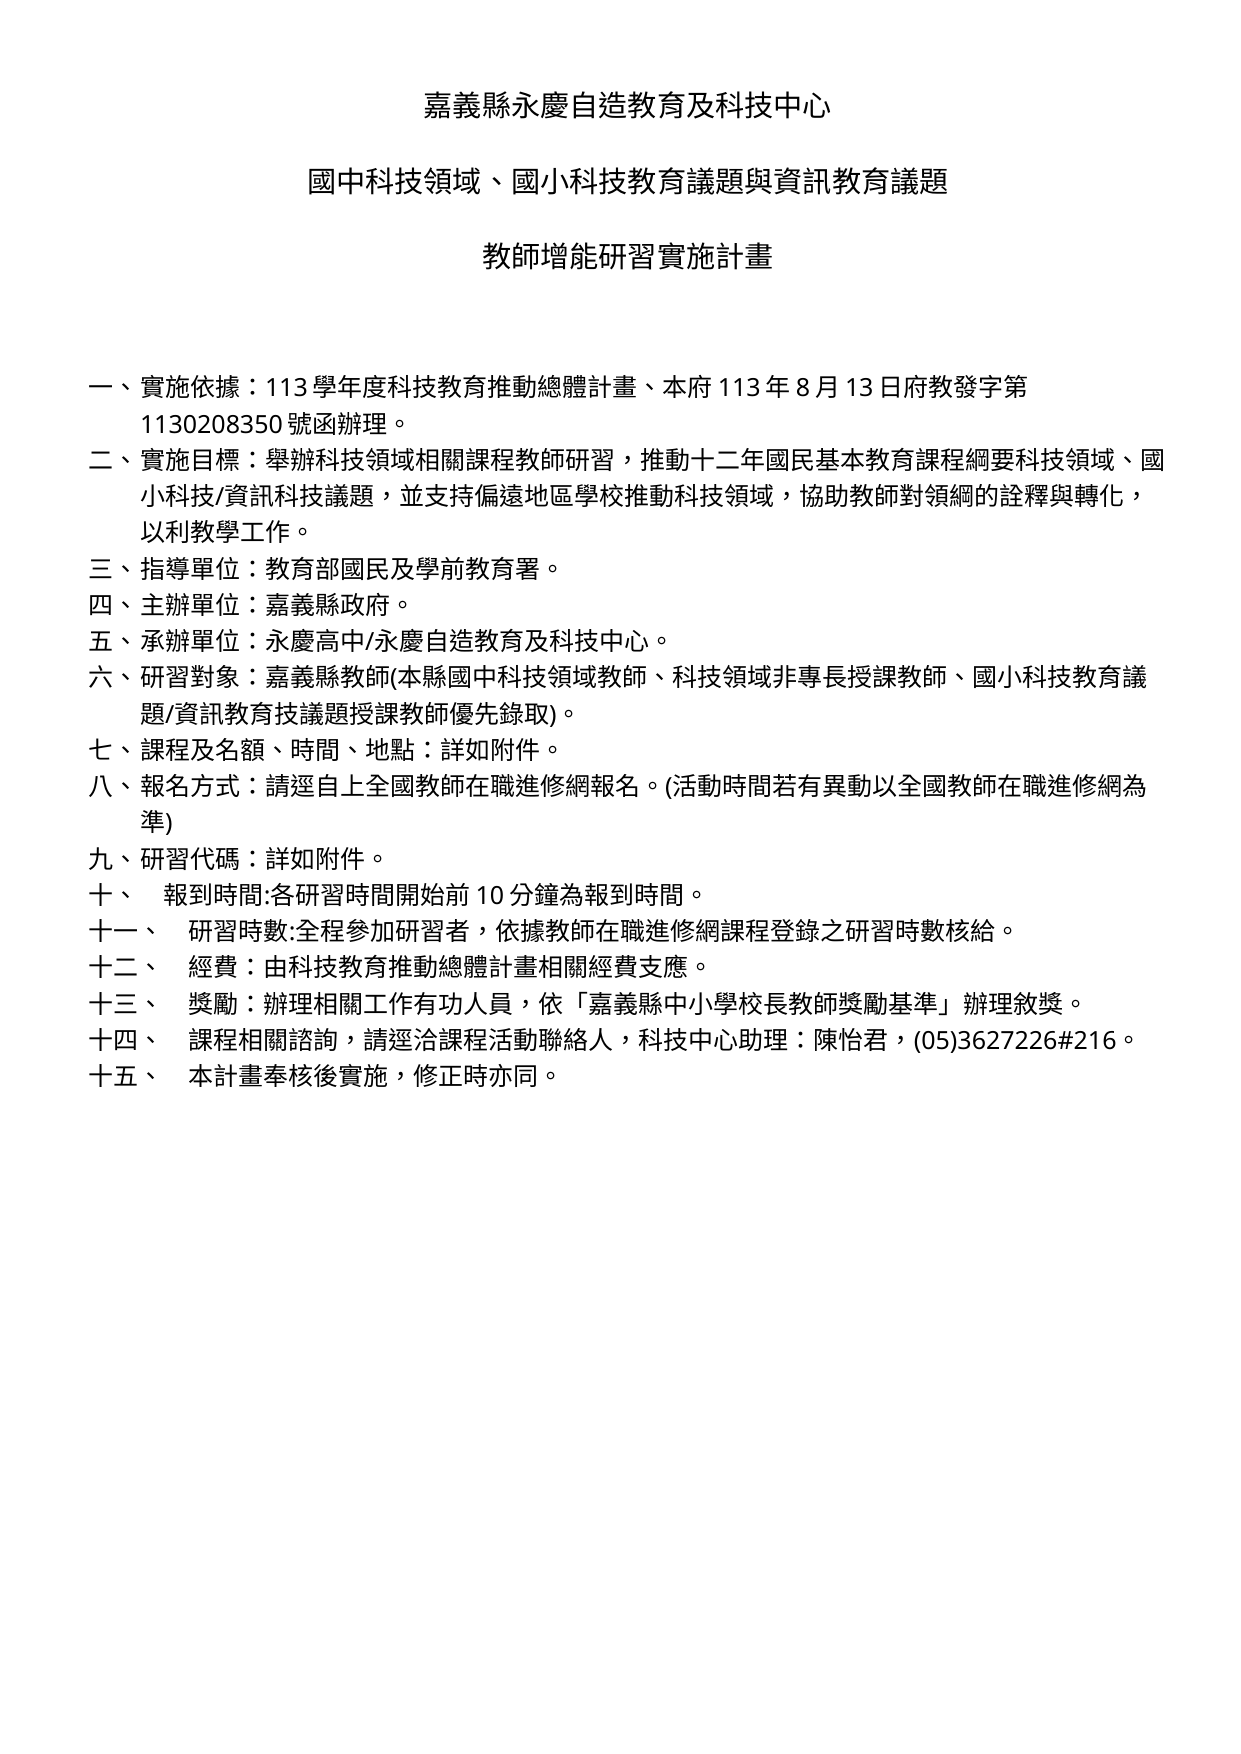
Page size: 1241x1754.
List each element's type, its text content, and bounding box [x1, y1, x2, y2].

list 獎勵：辦理相關工作有功人員，依「嘉義縣中小學校長教師獎勵基準」辦理敘獎。 [89, 984, 1167, 1020]
list 課程相關諮詢，請逕洽課程活動聯絡人，科技中心助理：陳怡君，(05)3627226#216。 [89, 1020, 1167, 1057]
list 研習代碼：詳如附件。 [89, 839, 1167, 875]
list 承辦單位：永慶高中/永慶自造教育及科技中心。 [89, 622, 1167, 658]
list 研習時數:全程參加研習者，依據教師在職進修網課程登錄之研習時數核給。 [89, 912, 1167, 948]
list 課程及名額、時間、地點：詳如附件。 [89, 730, 1167, 767]
list 報到時間:各研習時間開始前10分鐘為報到時間。 [89, 875, 1167, 912]
list 經費：由科技教育推動總體計畫相關經費支應。 [89, 948, 1167, 984]
text 嘉義縣永慶自造教育及科技中心 [89, 66, 1167, 142]
list 指導單位：教育部國民及學前教育署。 [89, 549, 1167, 585]
list 本計畫奉核後實施，修正時亦同。 [89, 1057, 1167, 1093]
list 主辦單位：嘉義縣政府。 [89, 585, 1167, 622]
text 國中科技領域、國小科技教育議題與資訊教育議題 [89, 142, 1167, 217]
list 研習對象：嘉義縣教師(本縣國中科技領域教師、科技領域非專長授課教師、國小科技教育議題/資訊教育技議題授課教師優先錄取)。 [89, 658, 1167, 730]
list 實施目標：舉辦科技領域相關課程教師研習，推動十二年國民基本教育課程綱要科技領域、國小科技/資訊科技議題，並支持偏遠地區學校推動科技領域，協助教師對領綱的詮釋與轉化，以利教學工作。 [89, 440, 1167, 549]
list 報名方式：請逕自上全國教師在職進修網報名。(活動時間若有異動以全國教師在職進修網為準) [89, 767, 1167, 839]
list 實施依據：113學年度科技教育推動總體計畫、本府113年8月13日府教發字第1130208350號函辦理。 [89, 368, 1167, 440]
text 教師增能研習實施計畫 [89, 217, 1167, 292]
